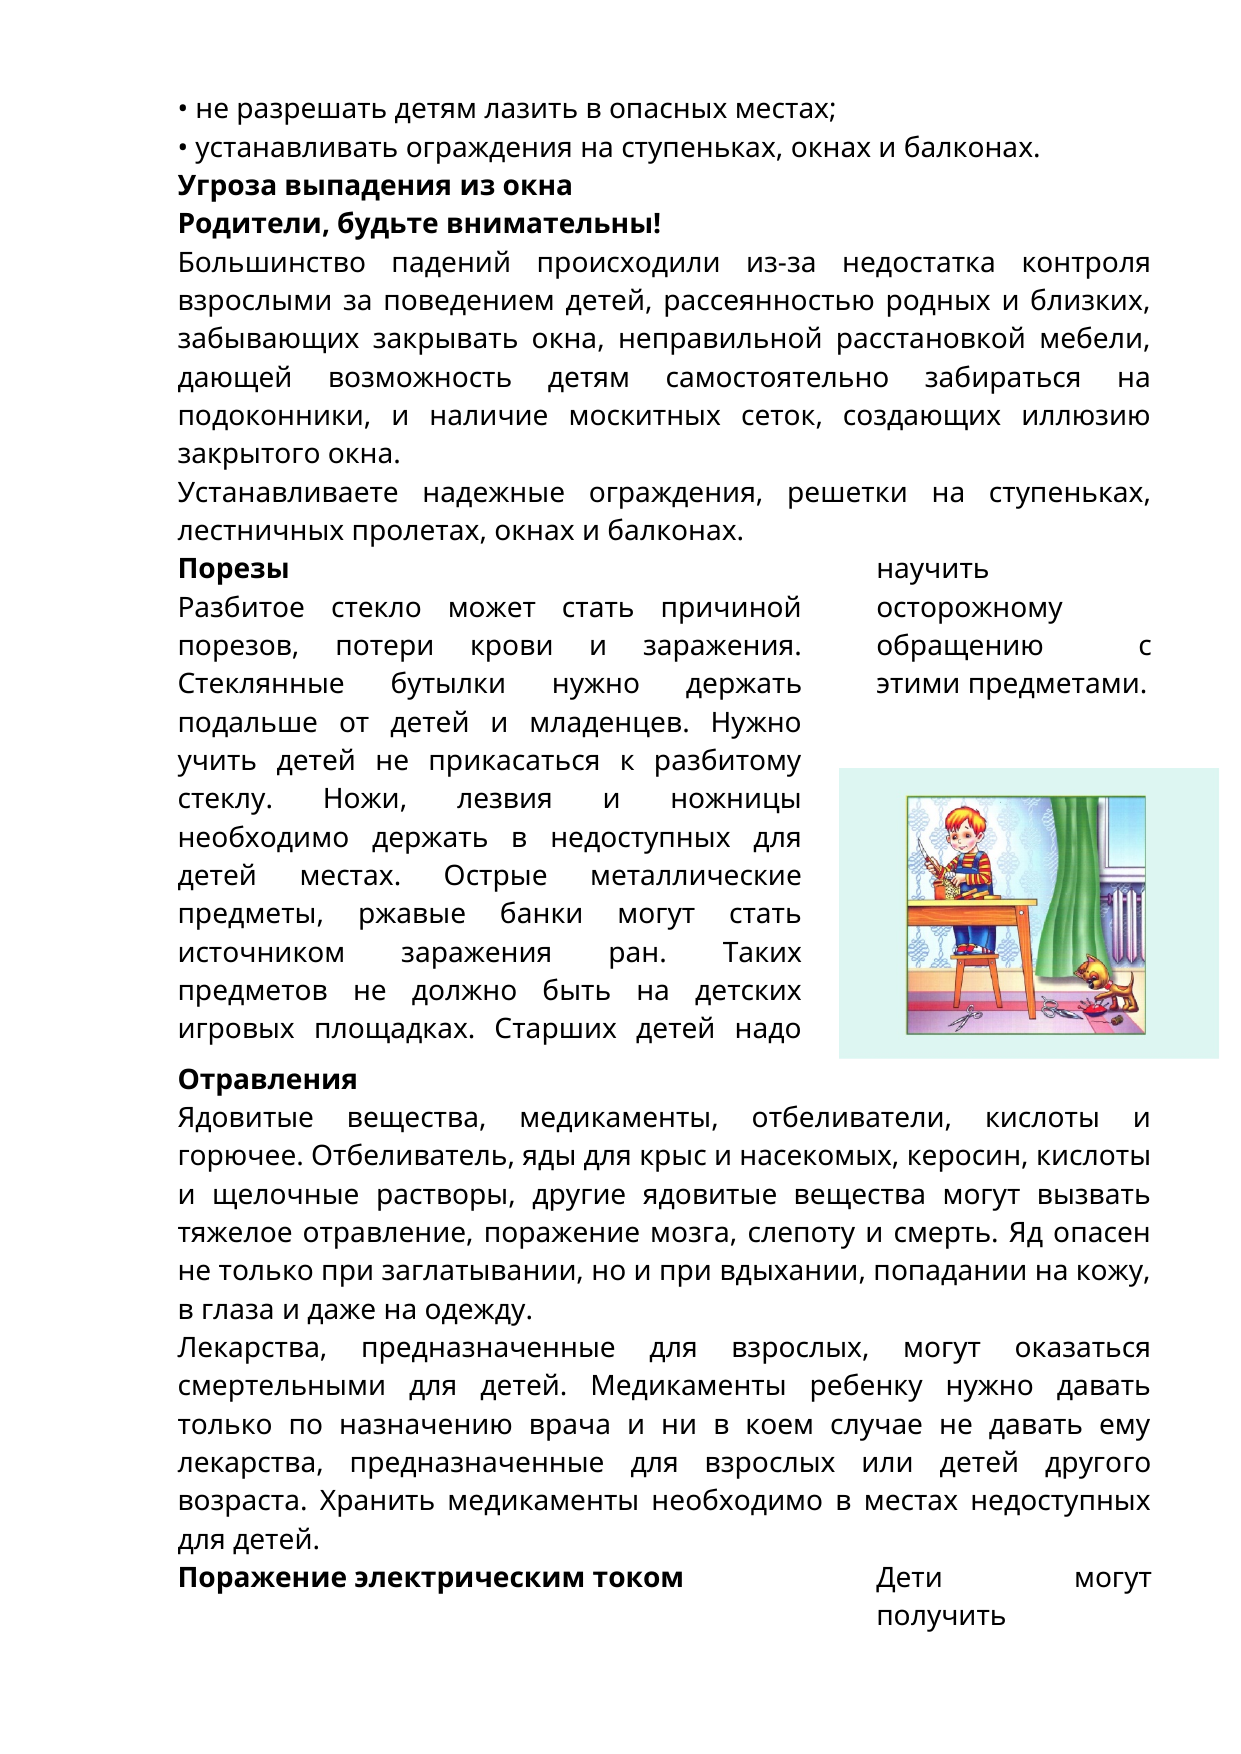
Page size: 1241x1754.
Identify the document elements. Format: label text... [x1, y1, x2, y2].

text Поражение электрическим током [177, 1557, 802, 1596]
text Ядовитые вещества, медикаменты, отбеливатели, кислоты и горючее. Отбеливатель, яды для крыс и насекомых, керосин, кислоты и щелочные растворы, другие ядовитые вещества могут вызвать тяжелое отравление, поражение мозга, слепоту и смерть. Яд опасен не только при заглатывании, но и при вдыхании, попадании на кожу, в глаза и даже на одежду. [177, 1097, 1152, 1327]
text • не разрешать детям лазить в опасных местах; [177, 89, 1152, 127]
text • устанавливать ограждения на ступеньках, окнах и балконах. [177, 127, 1152, 165]
text Родители, будьте внимательны! [177, 204, 1152, 242]
text Разбитое стекло может стать причиной порезов, потери крови и заражения. Стеклянные бутылки нужно держать подальше от детей и младенцев. Нужно учить детей не прикасаться к разбитому стеклу. Ножи, лезвия и ножницы необходимо держать в недоступных для детей местах. Острые металлические предметы, ржавые банки могут стать источником заражения ран. Таких предметов не должно быть на детских игровых площадках. Старших детей надо научить осторожному обращению с этими предметами. [177, 587, 802, 1047]
text Большинство падений происходили из-за недостатка контроля взрослыми за поведением детей, рассеянностью родных и близких, забывающих закрывать окна, неправильной расстановкой мебели, дающей возможность детям самостоятельно забираться на подоконники, и наличие москитных сеток, создающих иллюзию закрытого окна. [177, 242, 1152, 472]
picture [839, 768, 1220, 1059]
text Устанавливаете надежные ограждения, решетки на ступеньках, лестничных пролетах, окнах и балконах. [177, 472, 1152, 549]
text Порезы [177, 549, 802, 587]
text Лекарства, предназначенные для взрослых, могут оказаться смертельными для детей. Медикаменты ребенку нужно давать только по назначению врача и ни в коем случае не давать ему лекарства, предназначенные для взрослых или детей другого возраста. Хранить медикаменты необходимо в местах недоступных для детей. [177, 1327, 1152, 1557]
text Разбитое стекло может стать причиной порезов, потери крови и заражения. Стеклянные бутылки нужно держать подальше от детей и младенцев. Нужно учить детей не прикасаться к разбитому стеклу. Ножи, лезвия и ножницы необходимо держать в недоступных для детей местах. Острые металлические предметы, ржавые банки могут стать источником заражения ран. Таких предметов не должно быть на детских игровых площадках. Старших детей надо научить осторожному обращению с этими предметами. [876, 549, 1152, 702]
text Отравления [177, 1059, 1152, 1097]
text Угроза выпадения из окна [177, 165, 1152, 204]
